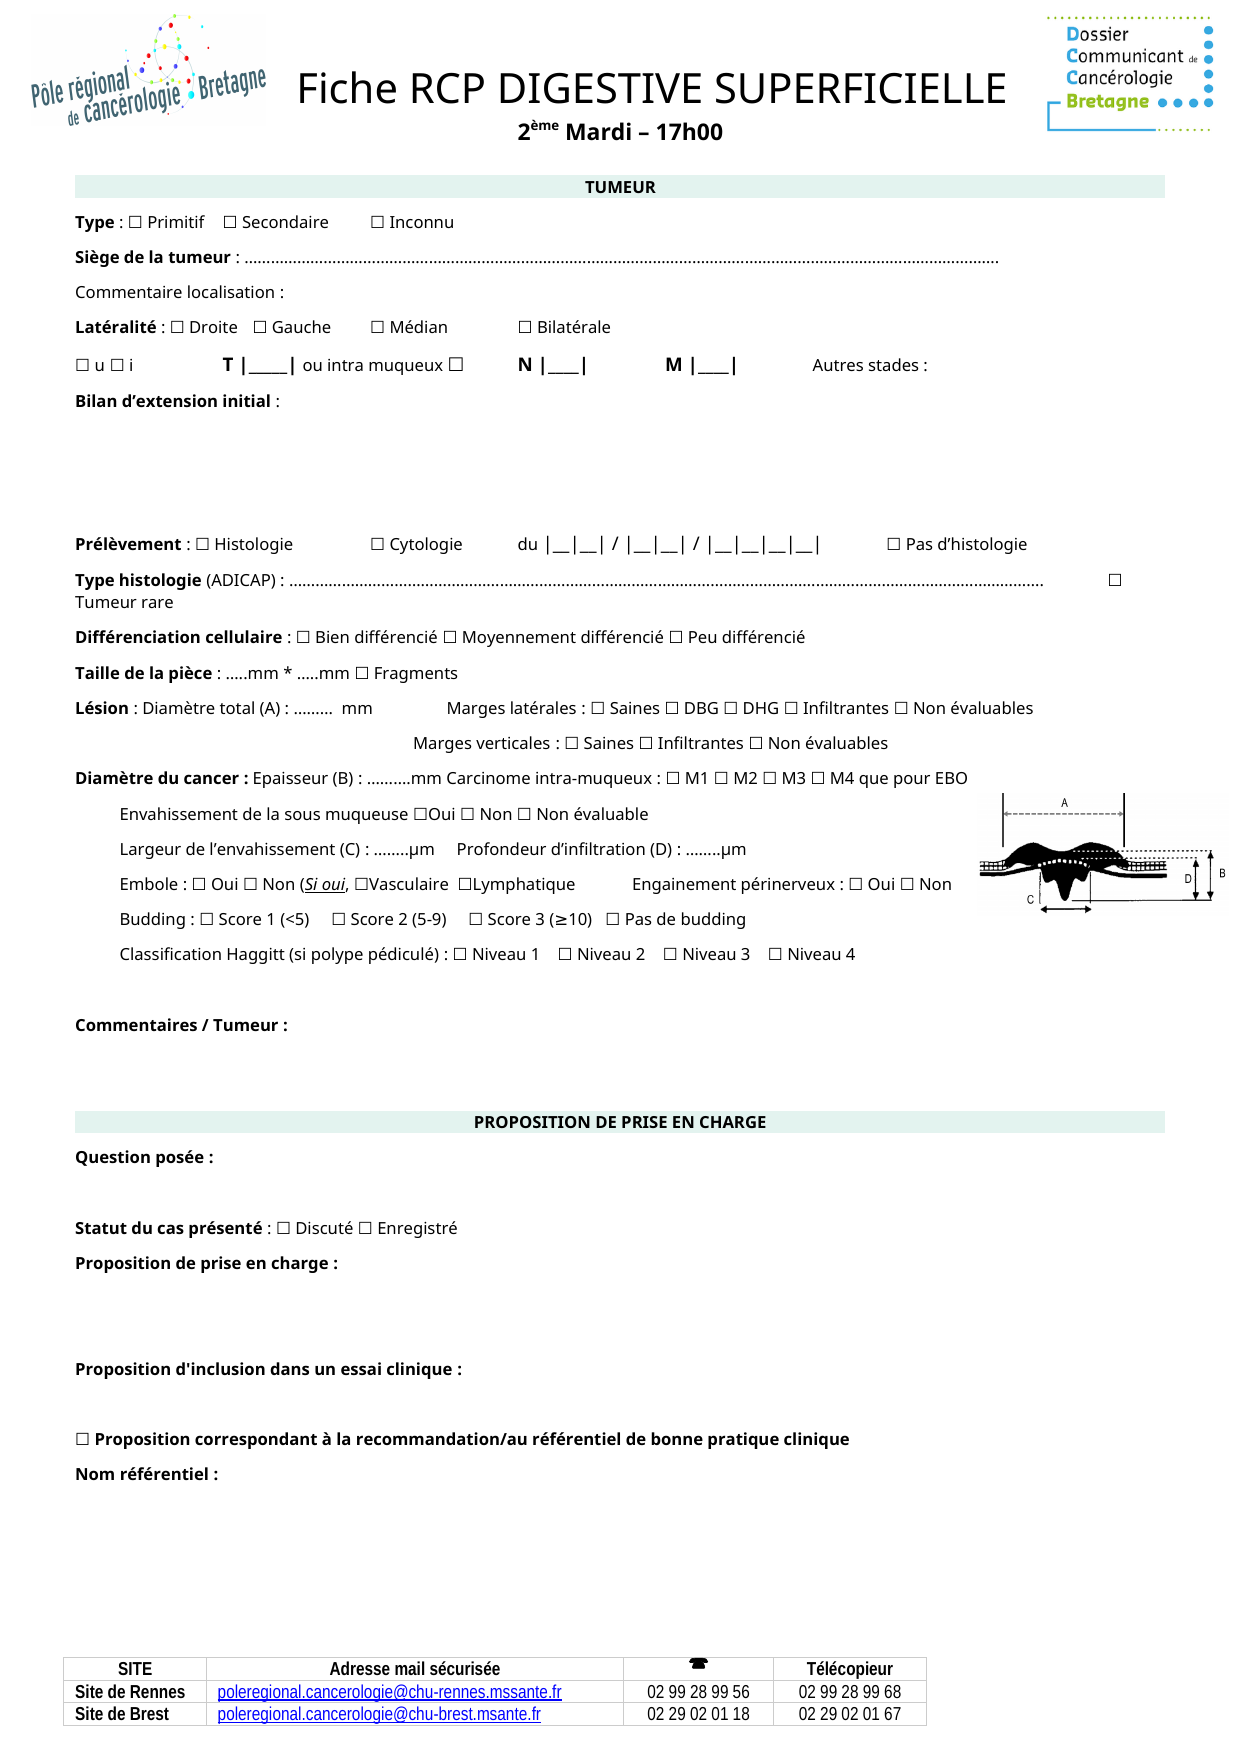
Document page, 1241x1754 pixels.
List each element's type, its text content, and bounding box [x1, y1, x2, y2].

text Proposition d'inclusion dans un essai clinique : [75, 1357, 1165, 1380]
text Lésion : Diamètre total (A) : ……… mm Marges latérales : Saines DBG DHG Infiltrantes Non évaluables [75, 696, 1165, 719]
picture [1035, 3, 1225, 142]
text Envahissement de la sous muqueuse Oui Non Non évaluable [119, 802, 977, 825]
list u i T |_____| ou intra muqueux N |____| M |____| Autres stades : [75, 351, 1165, 377]
text Classification Haggitt (si polype pédiculé) : Niveau 1 Niveau 2 Niveau 3 Niveau 4 [119, 943, 1165, 966]
picture [31, 14, 266, 126]
text Embole : Oui Non (Si oui, Vasculaire Lymphatique Engainement périnerveux : Oui Non [119, 872, 977, 895]
text Marges verticales : Saines Infiltrantes Non évaluables [75, 732, 1165, 754]
text Différenciation cellulaire : Bien différencié Moyennement différencié Peu différencié [75, 626, 1165, 649]
text Siège de la tumeur : ………………………………………………………………………………………………………………………………………………………. [75, 246, 1165, 268]
text Proposition de prise en charge : [75, 1251, 1165, 1274]
text Question posée : [75, 1146, 1165, 1168]
text Type histologie (ADICAP) : ………………………………………………………………………………………………………………………………………………………. Tumeur rare [75, 568, 1165, 613]
text Commentaire localisation : [75, 281, 1165, 303]
text Bilan d’extension initial : [75, 389, 1165, 412]
text PROPOSITION DE PRISE EN CHARGE [75, 1111, 1165, 1133]
text Prélèvement : Histologie Cytologie du |__|__| / |__|__| / |__|__|__|__| Pas d’histologie [75, 530, 1165, 556]
text Taille de la pièce : …..mm * …..mm Fragments [75, 661, 1165, 684]
text Latéralité : Droite Gauche Médian Bilatérale [75, 316, 1165, 339]
text Diamètre du cancer : Epaisseur (B) : ……….mm Carcinome intra-muqueux : M1 M2 M3 M4 que pour EBO [75, 767, 1165, 789]
text Largeur de l’envahissement (C) : ……..µm Profondeur d’infiltration (D) : ……..µm [119, 837, 977, 860]
text Commentaires / Tumeur : [75, 1013, 1165, 1036]
text Type : Primitif Secondaire Inconnu [75, 210, 1165, 233]
text Budding : Score 1 (<5) Score 2 (5-9) Score 3 (≥10) Pas de budding [119, 908, 1165, 930]
text Proposition correspondant à la recommandation/au référentiel de bonne pratique clinique [75, 1427, 1165, 1450]
text TUMEUR [75, 175, 1165, 198]
text Nom référentiel : [75, 1463, 1165, 1485]
text Statut du cas présenté : Discuté Enregistré [75, 1216, 1165, 1239]
